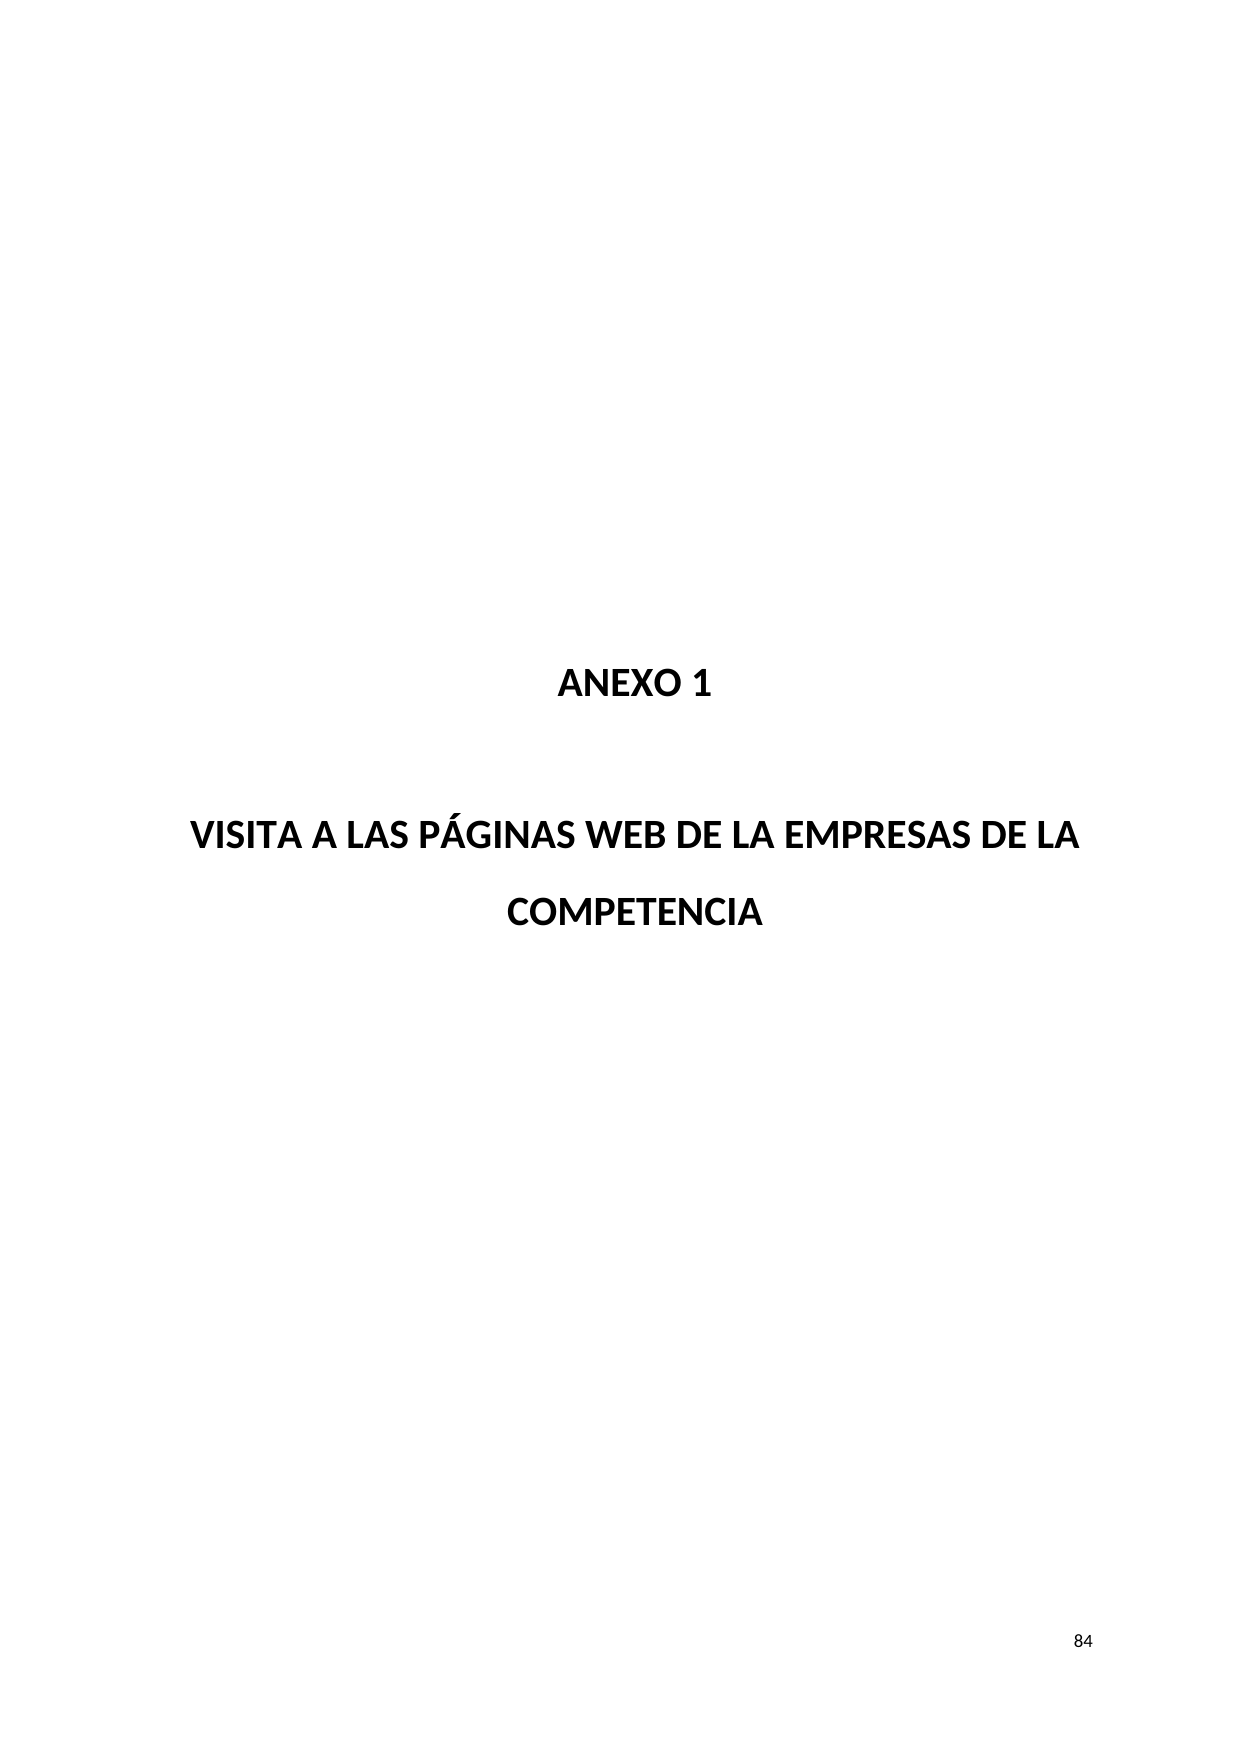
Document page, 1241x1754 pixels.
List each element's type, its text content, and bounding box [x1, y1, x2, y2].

text VISITA A LAS PÁGINAS WEB DE LA EMPRESAS DE LA COMPETENCIA [177, 808, 1092, 936]
text ANEXO 1 [177, 656, 1092, 707]
